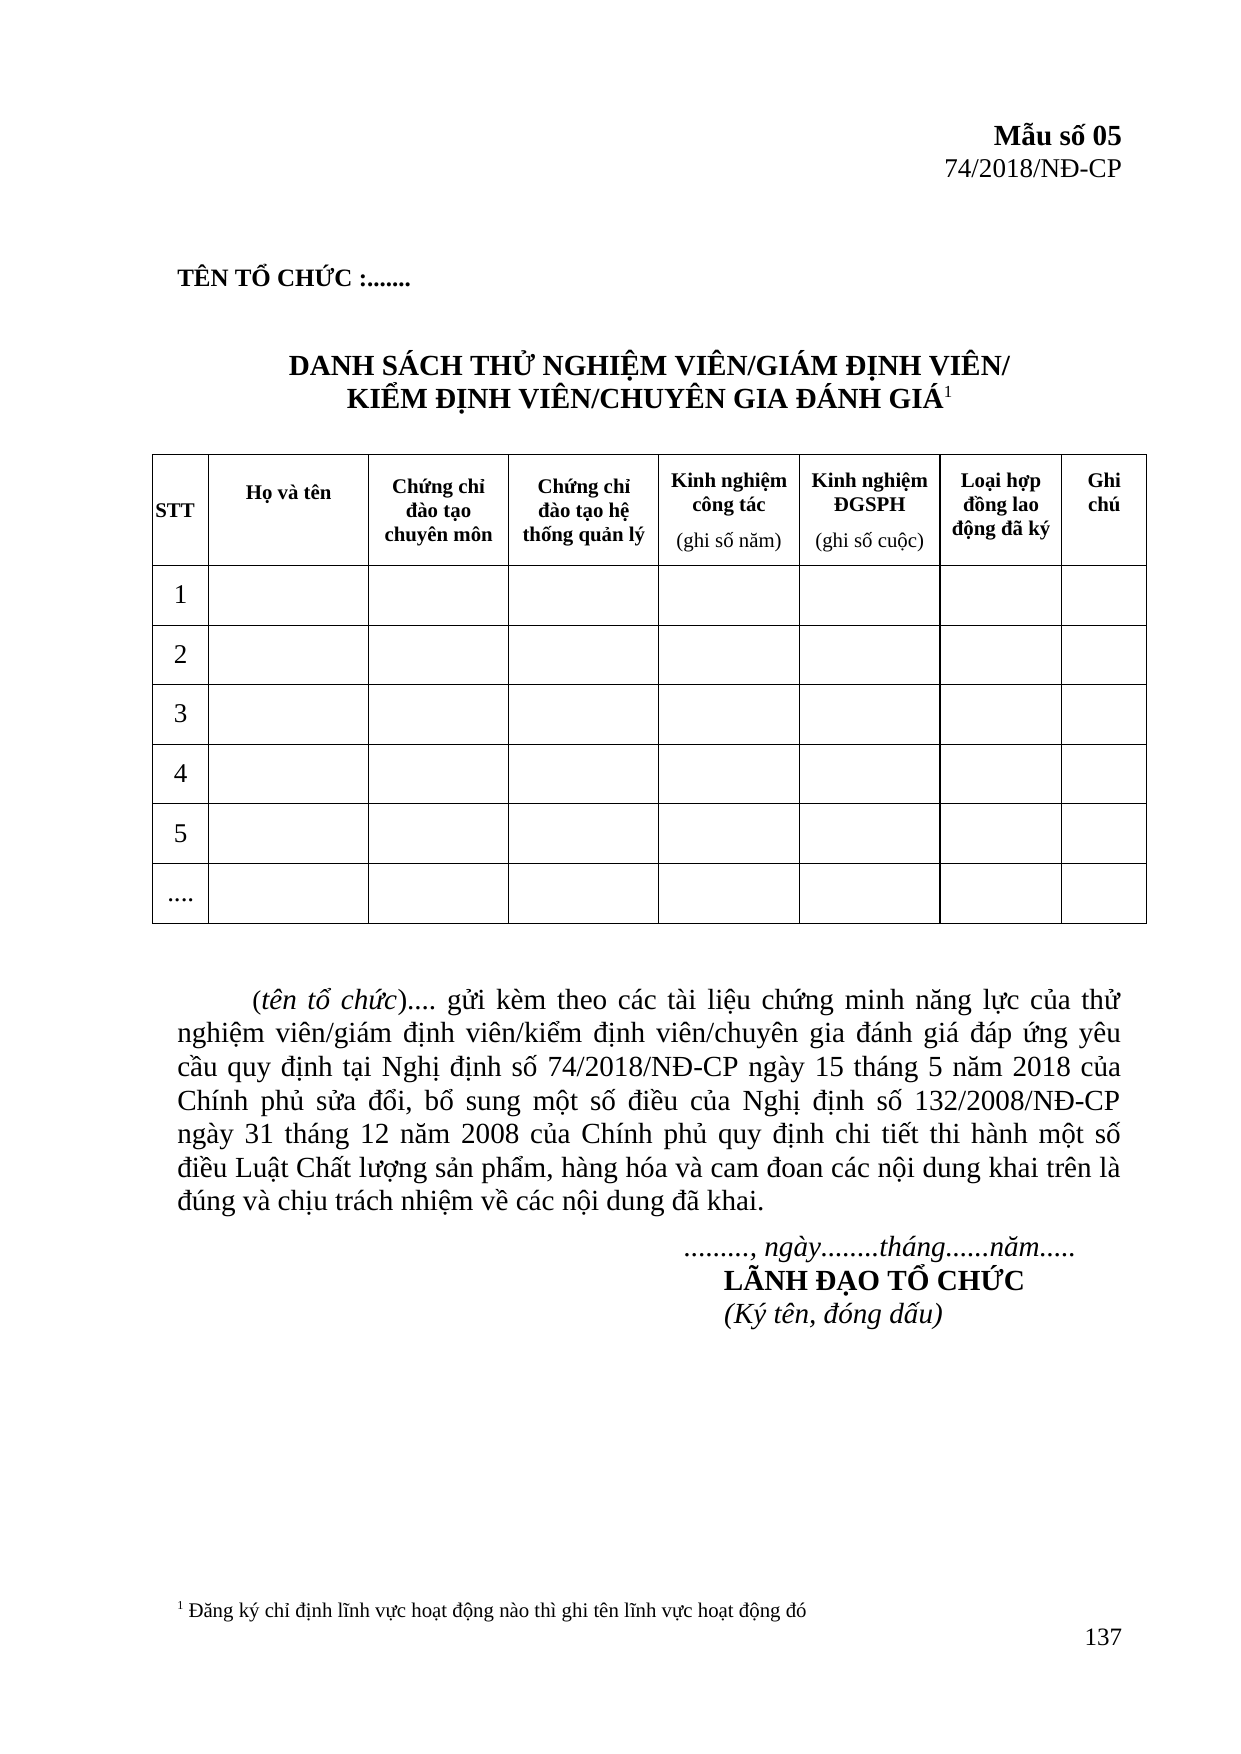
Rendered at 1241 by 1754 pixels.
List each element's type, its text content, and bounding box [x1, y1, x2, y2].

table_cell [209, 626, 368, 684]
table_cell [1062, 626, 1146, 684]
subtitle TÊN TỔ CHỨC :....... [177, 263, 1125, 292]
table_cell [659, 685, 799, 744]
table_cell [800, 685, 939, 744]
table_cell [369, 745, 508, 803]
text ........., ngày........tháng......năm..... [627, 1229, 1133, 1263]
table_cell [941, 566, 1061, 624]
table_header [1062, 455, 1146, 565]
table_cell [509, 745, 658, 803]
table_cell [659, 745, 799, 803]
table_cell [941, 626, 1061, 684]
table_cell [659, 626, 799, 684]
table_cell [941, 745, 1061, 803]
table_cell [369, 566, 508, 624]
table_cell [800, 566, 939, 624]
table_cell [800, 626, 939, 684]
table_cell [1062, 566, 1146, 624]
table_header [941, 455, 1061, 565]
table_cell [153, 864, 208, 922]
text Mẫu số 05 [177, 118, 1122, 152]
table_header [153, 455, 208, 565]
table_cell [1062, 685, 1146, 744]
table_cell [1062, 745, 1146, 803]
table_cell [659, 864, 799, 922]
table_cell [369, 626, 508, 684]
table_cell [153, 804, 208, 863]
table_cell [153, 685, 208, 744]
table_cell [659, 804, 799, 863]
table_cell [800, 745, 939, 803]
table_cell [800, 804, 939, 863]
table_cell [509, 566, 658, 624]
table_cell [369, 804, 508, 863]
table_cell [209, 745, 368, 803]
text KIỂM ĐỊNH VIÊN/CHUYÊN GIA ĐÁNH GIÁ [177, 381, 1122, 415]
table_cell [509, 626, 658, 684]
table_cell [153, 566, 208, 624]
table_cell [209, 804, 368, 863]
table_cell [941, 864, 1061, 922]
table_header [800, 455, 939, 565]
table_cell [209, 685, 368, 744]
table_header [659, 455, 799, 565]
text 74/2018/NĐ-CP [177, 152, 1122, 183]
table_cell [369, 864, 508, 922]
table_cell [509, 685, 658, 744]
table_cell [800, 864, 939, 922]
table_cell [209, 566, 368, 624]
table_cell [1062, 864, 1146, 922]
text (tên tổ chức).... gửi kèm theo các tài liệu chứng minh năng lực của thử nghiệm viên/giám định viên/kiểm định viên/chuyên gia đánh giá đáp ứng yêu cầu quy định tại Nghị định số 74/2018/NĐ-CP ngày 15 tháng 5 năm 2018 của Chính phủ sửa đổi, bổ sung một số điều của Nghị định số 132/2008/NĐ-CP ngày 31 tháng 12 năm 2008 của Chính phủ quy định chi tiết thi hành một số điều Luật Chất lượng sản phẩm, hàng hóa và cam đoan các nội dung khai trên là đúng và chịu trách nhiệm về các nội dung đã khai. [177, 982, 1122, 1217]
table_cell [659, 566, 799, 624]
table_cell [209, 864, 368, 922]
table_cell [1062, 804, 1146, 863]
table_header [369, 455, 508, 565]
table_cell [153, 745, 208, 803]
text DANH SÁCH THỬ NGHIỆM VIÊN/GIÁM ĐỊNH VIÊN/ [177, 348, 1122, 381]
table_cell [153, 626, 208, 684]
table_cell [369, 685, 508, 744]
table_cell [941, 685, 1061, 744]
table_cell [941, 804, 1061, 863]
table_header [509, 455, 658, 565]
text LÃNH ĐẠO TỔ CHỨC [627, 1263, 1122, 1296]
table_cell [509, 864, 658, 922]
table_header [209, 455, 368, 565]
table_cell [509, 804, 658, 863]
text (Ký tên, đóng dấu) [177, 1296, 1122, 1330]
